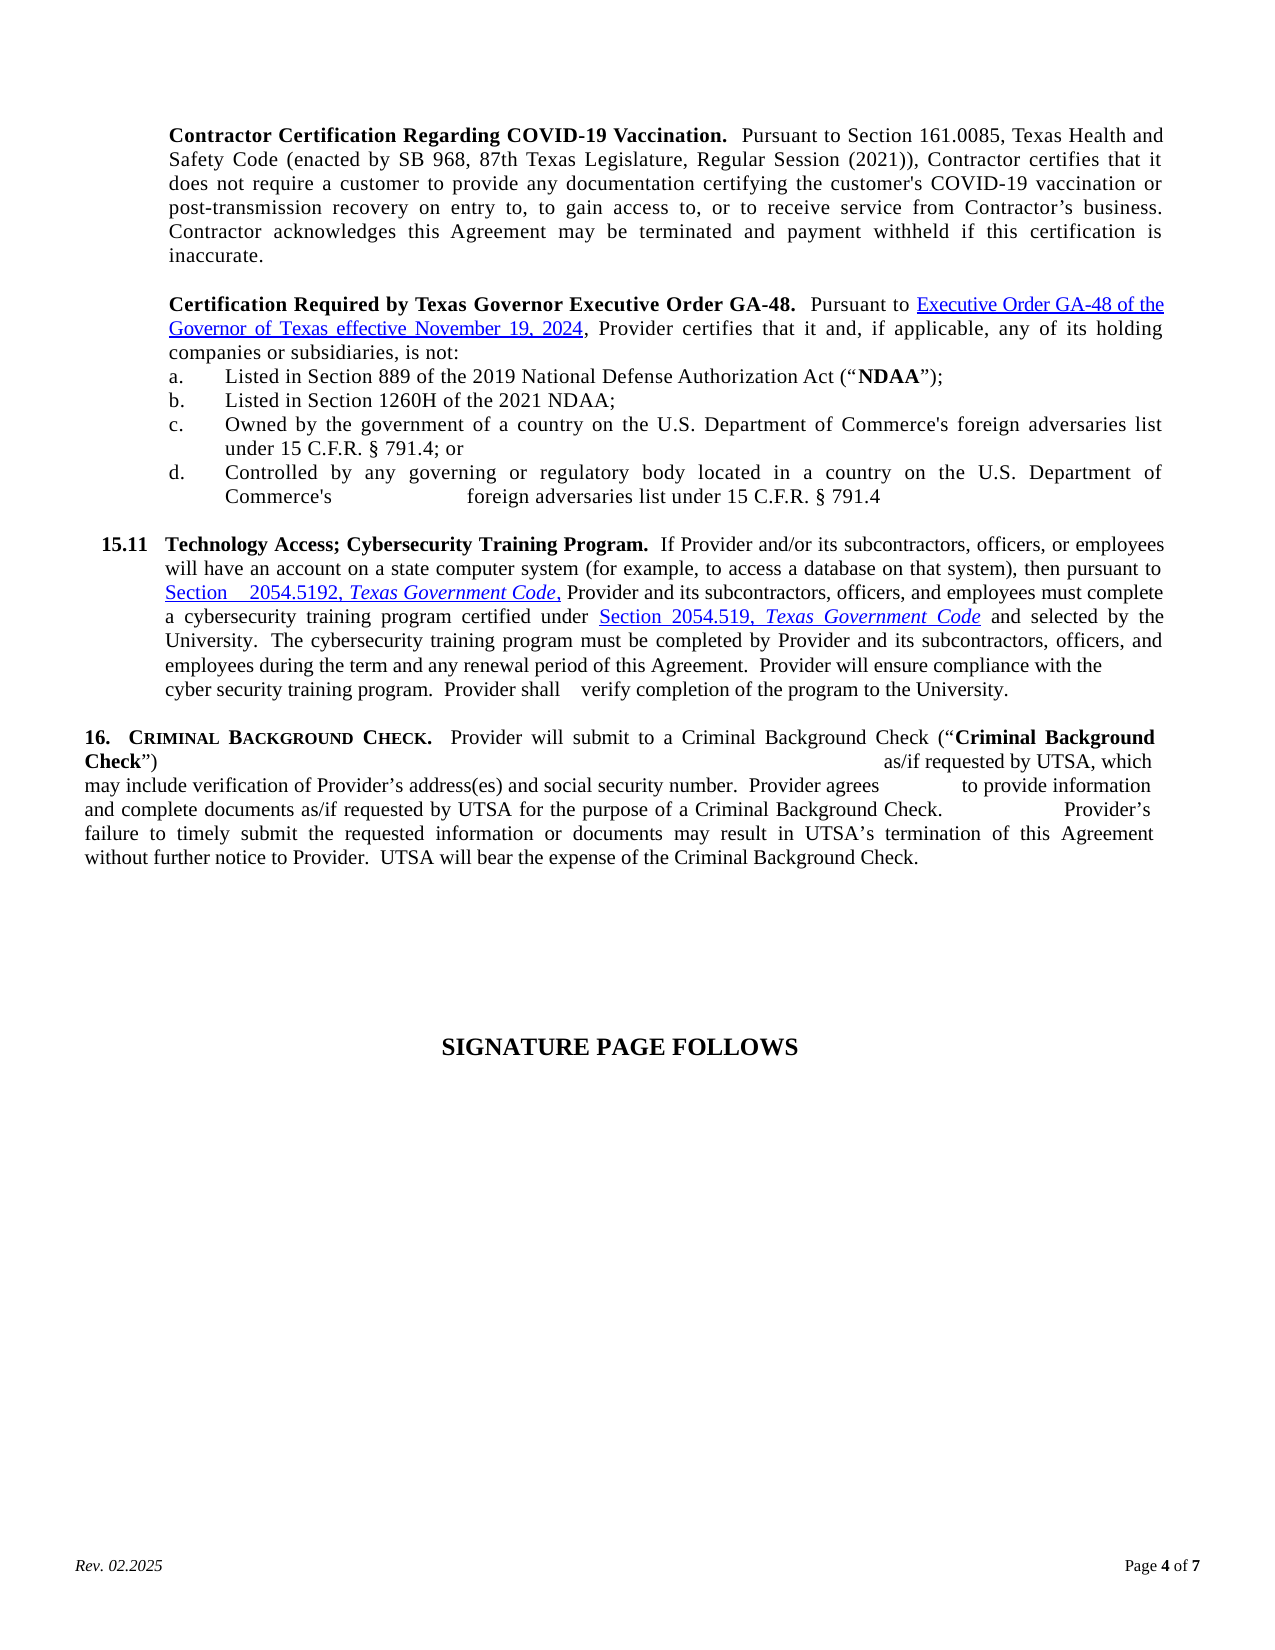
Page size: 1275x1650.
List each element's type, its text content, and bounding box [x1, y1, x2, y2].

text b. Listed in Section 1260H of the 2021 NDAA; [169, 388, 1164, 412]
text a. Listed in Section 889 of the 2019 National Defense Authorization Act (“NDAA”); [169, 364, 1164, 388]
text 15.11 Technology Access; Cybersecurity Training Program. If Provider and/or its subcontractors, officers, or employees will have an account on a state computer system (for example, to access a database on that system), then pursuant to Section 2054.5192, Texas Government Code, Provider and its subcontractors, officers, and employees must complete a cybersecurity training program certified under Section 2054.519, Texas Government Code and selected by the University. The cybersecurity training program must be completed by Provider and its subcontractors, officers, and employees during the term and any renewal period of this Agreement. Provider will ensure compliance with the [75, 532, 1164, 677]
text cyber security training program. Provider shall verify completion of the program to the University. [75, 677, 1164, 701]
text Contractor Certification Regarding COVID-19 Vaccination. Pursuant to Section 161.0085, Texas Health and Safety Code (enacted by SB 968, 87th Texas Legislature, Regular Session (2021)), Contractor certifies that it does not require a customer to provide any documentation certifying the customer's COVID-19 vaccination or post-transmission recovery on entry to, to gain access to, or to receive service from Contractor’s business. Contractor acknowledges this Agreement may be terminated and payment withheld if this certification is inaccurate. [169, 123, 1164, 267]
text 16. Criminal Background Check. Provider will submit to a Criminal Background Check (“Criminal Background Check”) as/if requested by UTSA, which may include verification of Provider’s address(es) and social security number. Provider agrees to provide information and complete documents as/if requested by UTSA for the purpose of a Criminal Background Check. Provider’s failure to timely submit the requested information or documents may result in UTSA’s termination of this Agreement without further notice to Provider. UTSA will bear the expense of the Criminal Background Check. [84, 725, 1155, 869]
text c. Owned by the government of a country on the U.S. Department of Commerce's foreign adversaries list under 15 C.F.R. § 791.4; or [169, 412, 1164, 460]
text Certification Required by Texas Governor Executive Order GA-48. Pursuant to Executive Order GA-48 of the Governor of Texas effective November 19, 2024, Provider certifies that it and, if applicable, any of its holding companies or subsidiaries, is not: [169, 292, 1164, 364]
text d. Controlled by any governing or regulatory body located in a country on the U.S. Department of Commerce's foreign adversaries list under 15 C.F.R. § 791.4 [169, 460, 1164, 508]
list SIGNATURE PAGE FOLLOWS [75, 1032, 1164, 1061]
